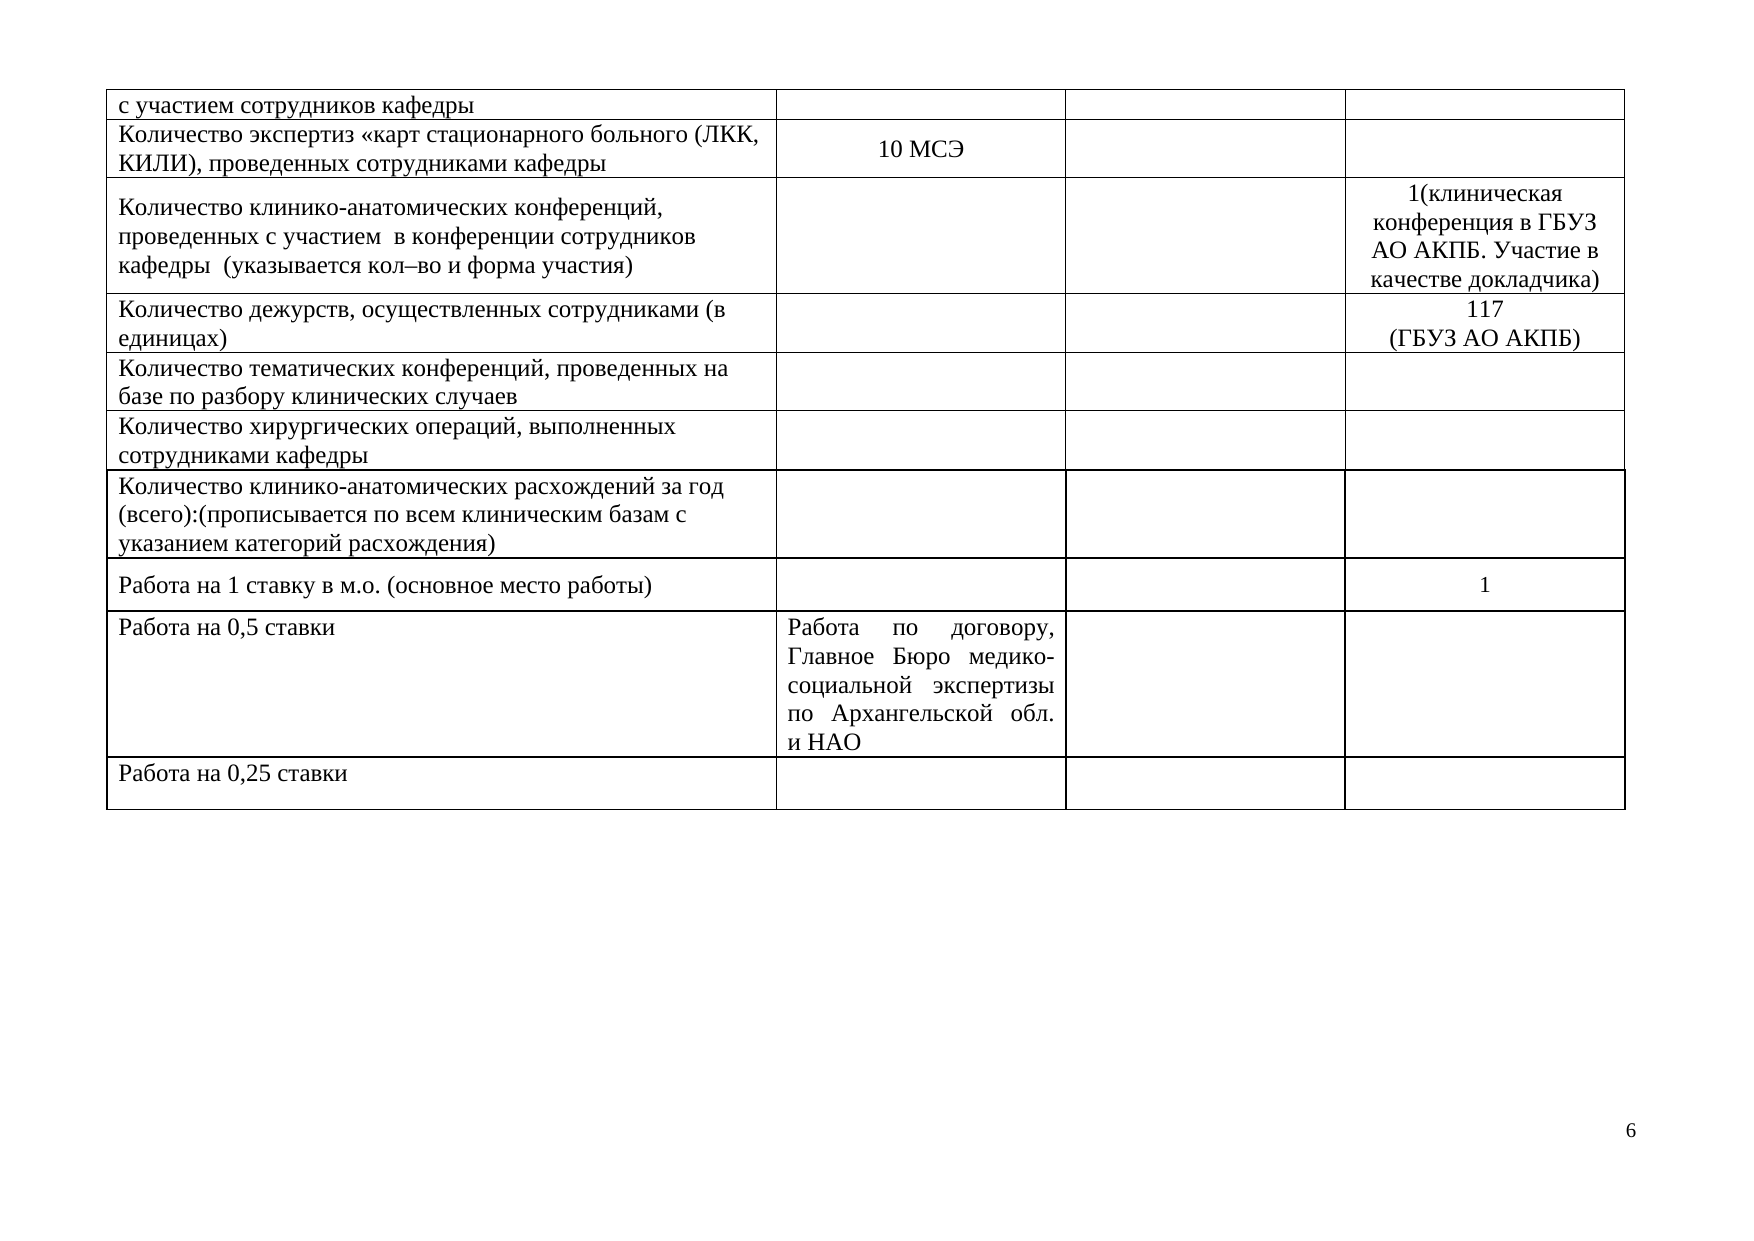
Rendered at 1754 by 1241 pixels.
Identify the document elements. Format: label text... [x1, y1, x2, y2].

table_cell Количество дежурств, осуществленных сотрудниками (в единицах) [107, 294, 776, 352]
table_cell 117 (ГБУЗ АО АКПБ) [1346, 294, 1624, 352]
table_cell [1067, 471, 1344, 557]
table_cell Количество тематических конференций, проведенных на базе по разбору клинических случаев [107, 353, 776, 410]
table_cell Работа на 1 ставку в м.о. (основное место работы) [108, 559, 776, 610]
table_cell [1346, 471, 1624, 557]
table_cell [777, 471, 1065, 557]
table_cell [777, 758, 1065, 809]
table_cell 1(клиническая конференция в ГБУЗ АО АКПБ. Участие в качестве докладчика) [1346, 178, 1624, 293]
table_cell [1346, 353, 1624, 410]
table_cell [1067, 612, 1344, 756]
table_cell Количество экспертиз «карт стационарного больного (ЛКК, КИЛИ), проведенных сотрудниками кафедры [107, 120, 776, 177]
table_cell [1066, 120, 1345, 177]
table_cell [777, 411, 1065, 469]
table_cell [1346, 612, 1624, 756]
table_cell Количество клинико-анатомических конференций, проведенных с участием в конференции сотрудников кафедры (указывается кол–во и форма участия) [107, 178, 776, 293]
table_cell [777, 559, 1065, 610]
table_cell Работа по договору, Главное Бюро медико-социальной экспертизы по Архангельской обл. и НАО [777, 612, 1065, 756]
table_cell [777, 294, 1065, 352]
table_cell [777, 178, 1065, 293]
table_cell [1066, 294, 1345, 352]
table_cell [1066, 178, 1345, 293]
table_cell [1067, 559, 1344, 610]
table_cell 1 [1346, 559, 1624, 610]
table_cell Работа на 0,25 ставки [108, 758, 776, 809]
table_cell [1066, 353, 1345, 410]
table_cell Количество клинико-анатомических расхождений за год (всего):(прописывается по всем клиническим базам с указанием категорий расхождения) [108, 471, 776, 557]
table_cell [777, 353, 1065, 410]
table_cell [107, 90, 776, 118]
table_cell [1346, 758, 1624, 809]
table_cell Количество хирургических операций, выполненных сотрудниками кафедры [107, 411, 776, 469]
table_cell [1066, 90, 1345, 118]
table_cell [777, 90, 1065, 118]
table_cell Работа на 0,5 ставки [108, 612, 776, 756]
table_cell [1067, 758, 1344, 809]
table_cell 10 МСЭ [777, 120, 1065, 177]
table_cell [1346, 120, 1624, 177]
table_cell [1346, 90, 1624, 118]
table_cell [1066, 411, 1345, 469]
table_cell [1346, 411, 1624, 469]
